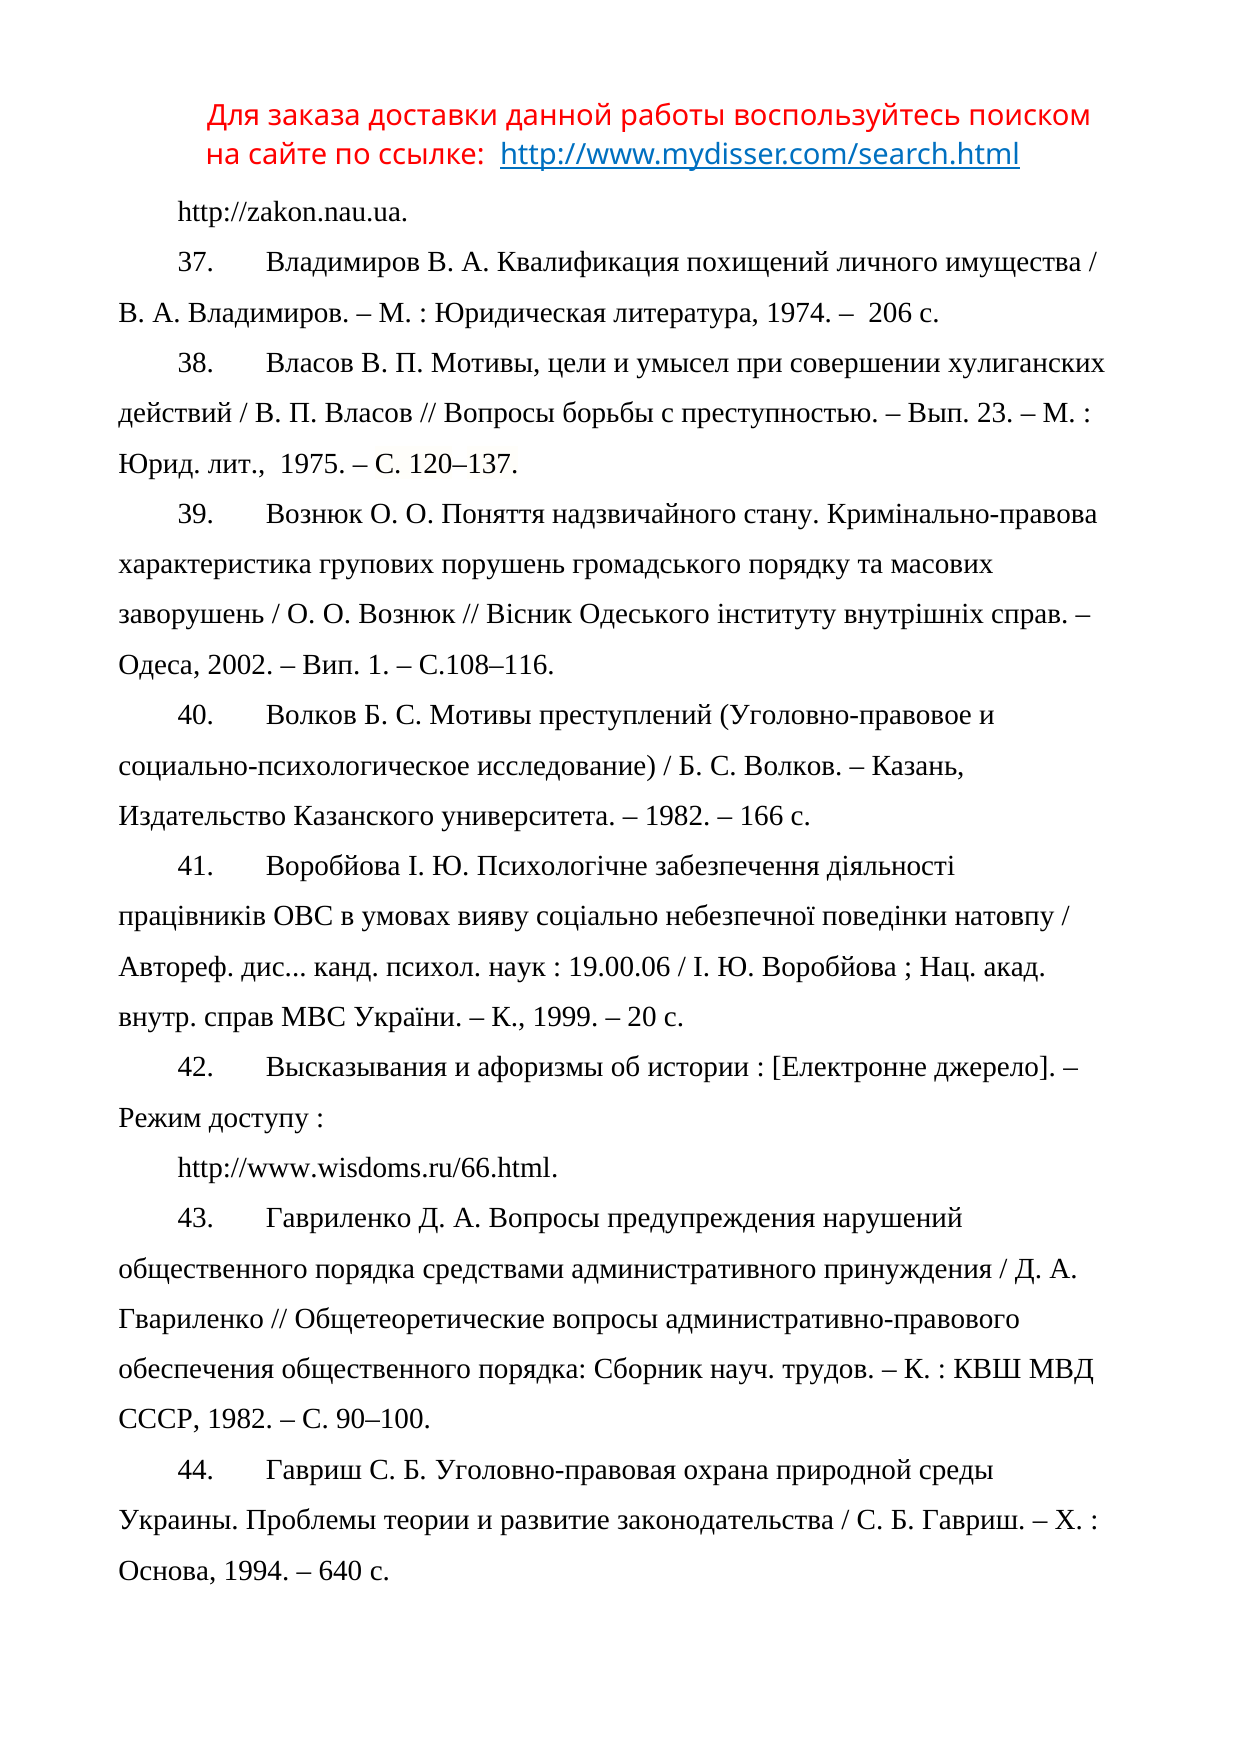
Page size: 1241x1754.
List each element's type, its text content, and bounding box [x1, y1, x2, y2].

text http://zakon.nau.ua. [177, 194, 1107, 228]
list Вознюк О. О. Поняття надзвичайного стану. Кримінально-правова характеристика групових порушень громадського порядку та масових заворушень / О. О. Вознюк // Вісник Одеського інституту внутрішніх справ. – Одеса, 2002. – Вип. 1. – С.108–116. [118, 496, 1107, 681]
list Власов В. П. Мотивы, цели и умысел при совершении хулиганских действий / В. П. Власов // Вопросы борьбы с преступностью. – Вып. 23. – М. : Юрид. лит., 1975. – С. 120–137. [118, 345, 1107, 479]
list Волков Б. С. Мотивы преступлений (Уголовно-правовое и социально-психологическое исследование) / Б. С. Волков. – Казань, Издательство Казанского университета. – 1982. – 166 с. [118, 697, 1107, 831]
list Воробйова І. Ю. Психологічне забезпечення діяльності працівників ОВС в умовах вияву соціально небезпечної поведінки натовпу / Автореф. дис... канд. психол. наук : 19.00.06 / І. Ю. Воробйова ; Нац. акад. внутр. справ МВС України. – К., 1999. – 20 с. [118, 848, 1107, 1033]
list Гавриш С. Б. Уголовно-правовая охрана природной среды Украины. Проблемы теории и развитие законодательства / С. Б. Гавриш. – Х. : Основа, 1994. – 640 с. [118, 1452, 1107, 1586]
text http://www.wisdoms.ru/66.html. [177, 1150, 1107, 1184]
list Владимиров В. А. Квалификация похищений личного имущества / В. А. Владимиров. – М. : Юридическая литература, 1974. – 206 с. [118, 244, 1107, 328]
list Гавриленко Д. А. Вопросы предупреждения нарушений общественного порядка средствами административного принуждения / Д. А. Гвариленко // Общетеоретические вопросы административно-правового обеспечения общественного порядка: Сборник науч. трудов. – К. : КВШ МВД СССР, 1982. – С. 90–100. [118, 1200, 1107, 1435]
list Высказывания и афоризмы об истории : [Електронне джерело]. – Режим доступу : [118, 1049, 1107, 1133]
